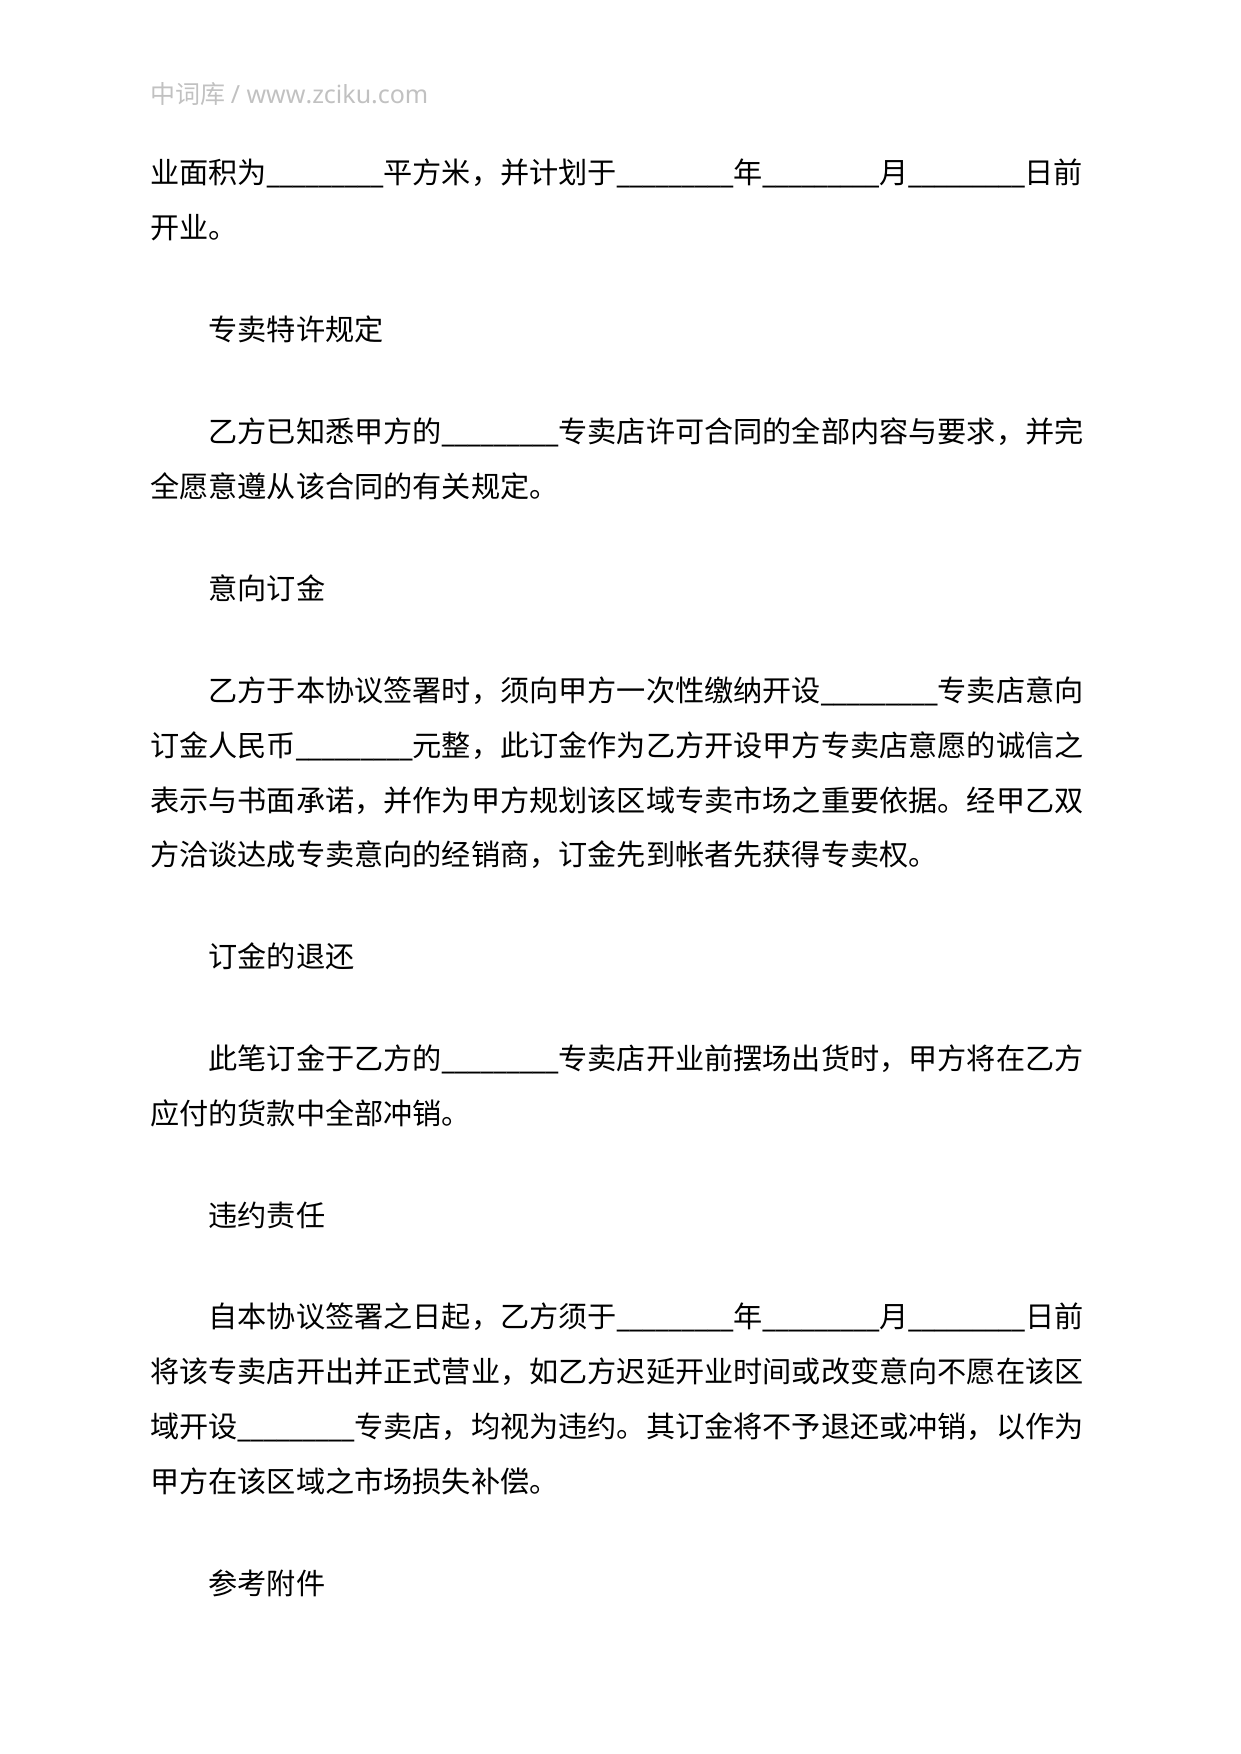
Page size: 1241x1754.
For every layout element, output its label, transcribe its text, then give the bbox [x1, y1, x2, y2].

text 违约责任 [150, 1192, 1090, 1234]
text 订金的退还 [150, 934, 1090, 976]
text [150, 150, 1090, 247]
text 参考附件 [150, 1561, 1090, 1603]
text 乙方已知悉甲方的_________专卖店许可合同的全部内容与要求，并完全愿意遵从该合同的有关规定。 [150, 408, 1090, 506]
text 自本协议签署之日起，乙方须于_________年_________月_________日前将该专卖店开出并正式营业，如乙方迟延开业时间或改变意向不愿在该区域开设_________专卖店，均视为违约。其订金将不予退还或冲销，以作为甲方在该区域之市场损失补偿。 [150, 1294, 1090, 1501]
text 乙方于本协议签署时，须向甲方一次性缴纳开设_________专卖店意向订金人民币_________元整，此订金作为乙方开设甲方专卖店意愿的诚信之表示与书面承诺，并作为甲方规划该区域专卖市场之重要依据。经甲乙双方洽谈达成专卖意向的经销商，订金先到帐者先获得专卖权。 [150, 667, 1090, 874]
text 专卖特许规定 [150, 307, 1090, 349]
text 意向订金 [150, 565, 1090, 608]
text 此笔订金于乙方的_________专卖店开业前摆场出货时，甲方将在乙方应付的货款中全部冲销。 [150, 1036, 1090, 1133]
